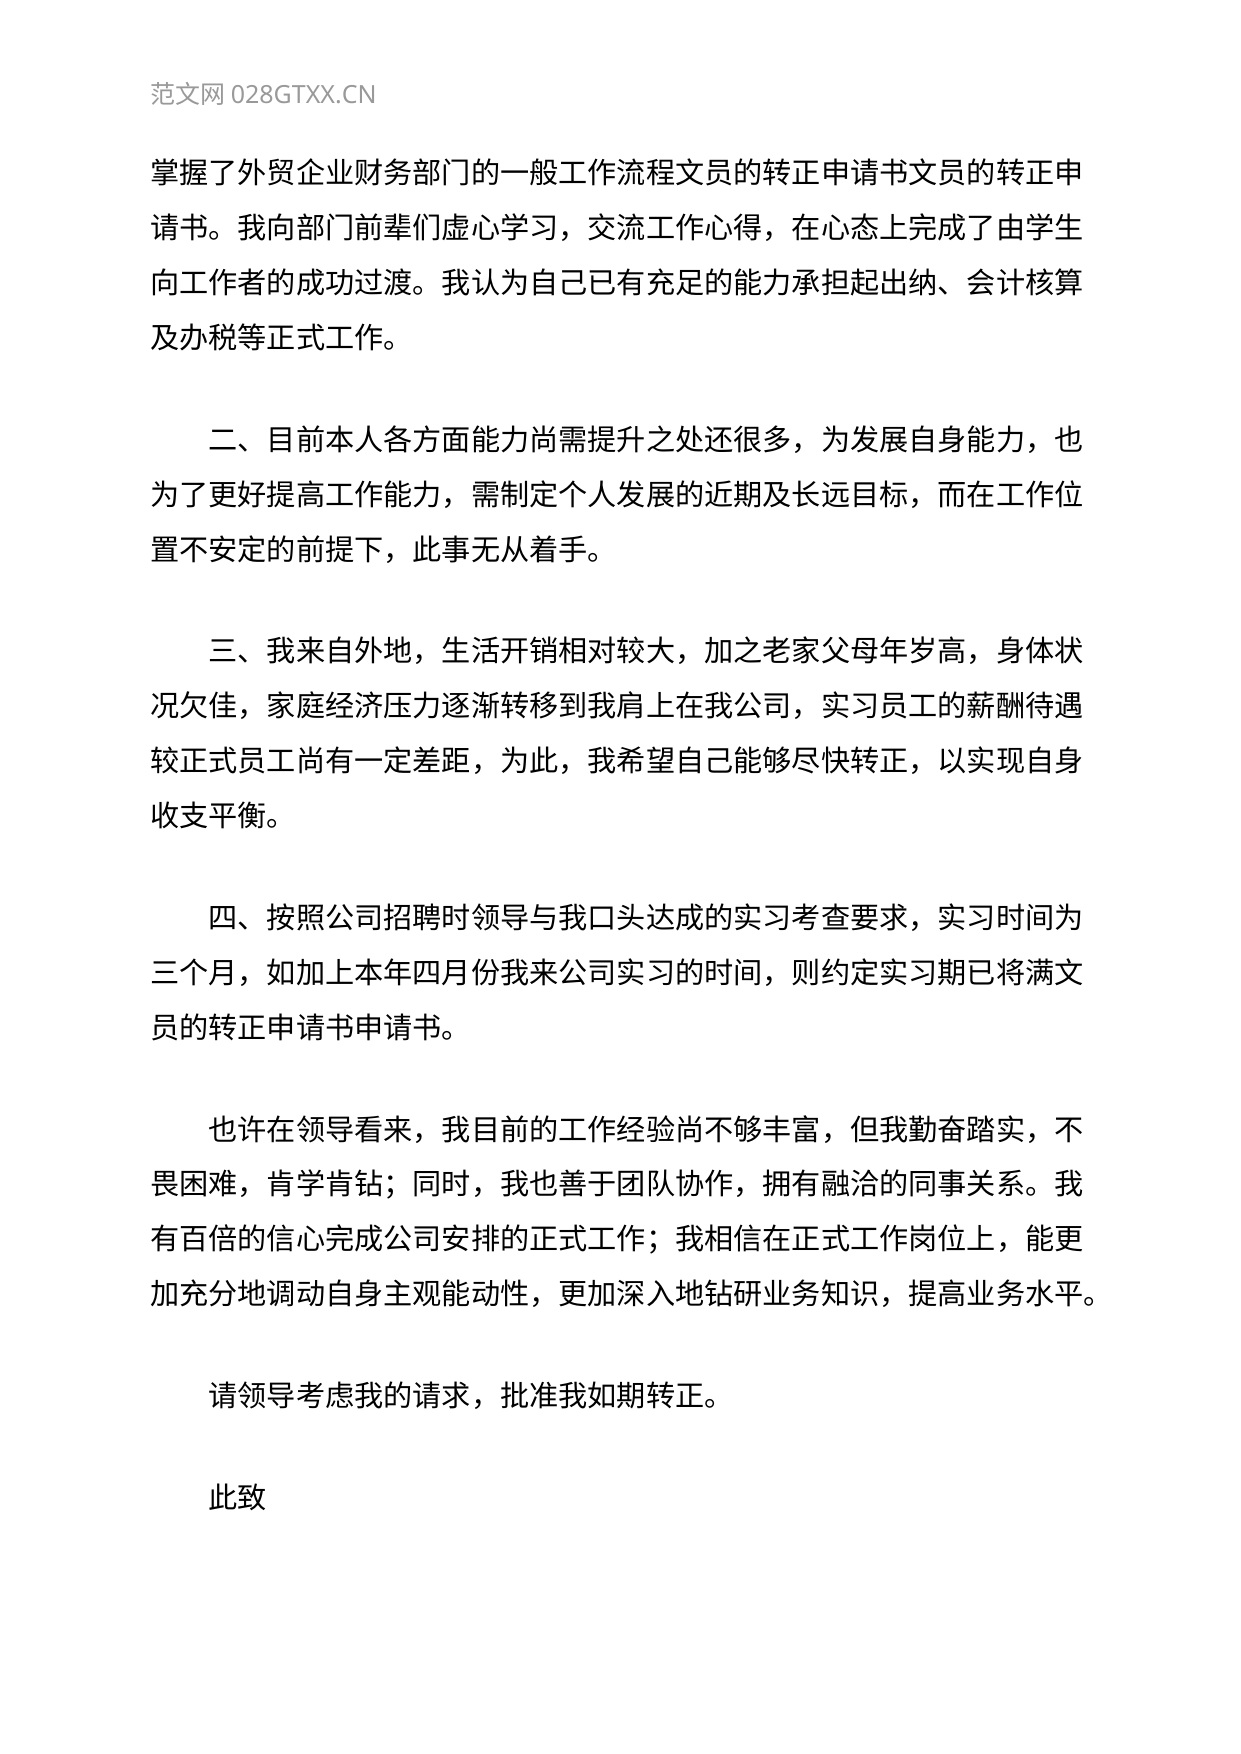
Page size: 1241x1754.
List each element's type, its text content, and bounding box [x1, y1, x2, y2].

text 请领导考虑我的请求，批准我如期转正。 [150, 1372, 1090, 1415]
text 也许在领导看来，我目前的工作经验尚不够丰富，但我勤奋踏实，不畏困难，肯学肯钻；同时，我也善于团队协作，拥有融洽的同事关系。我有百倍的信心完成公司安排的正式工作；我相信在正式工作岗位上，能更加充分地调动自身主观能动性，更加深入地钻研业务知识，提高业务水平。 [150, 1106, 1090, 1313]
text 二、目前本人各方面能力尚需提升之处还很多，为发展自身能力，也为了更好提高工作能力，需制定个人发展的近期及长远目标，而在工作位置不安定的前提下，此事无从着手。 [150, 416, 1090, 568]
text 三、我来自外地，生活开销相对较大，加之老家父母年岁高，身体状况欠佳，家庭经济压力逐渐转移到我肩上在我公司，实习员工的薪酬待遇较正式员工尚有一定差距，为此，我希望自己能够尽快转正，以实现自身收支平衡。 [150, 628, 1090, 835]
text 此致 [150, 1474, 1090, 1517]
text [150, 150, 1090, 357]
text 四、按照公司招聘时领导与我口头达成的实习考查要求，实习时间为三个月，如加上本年四月份我来公司实习的时间，则约定实习期已将满文员的转正申请书申请书。 [150, 894, 1090, 1047]
